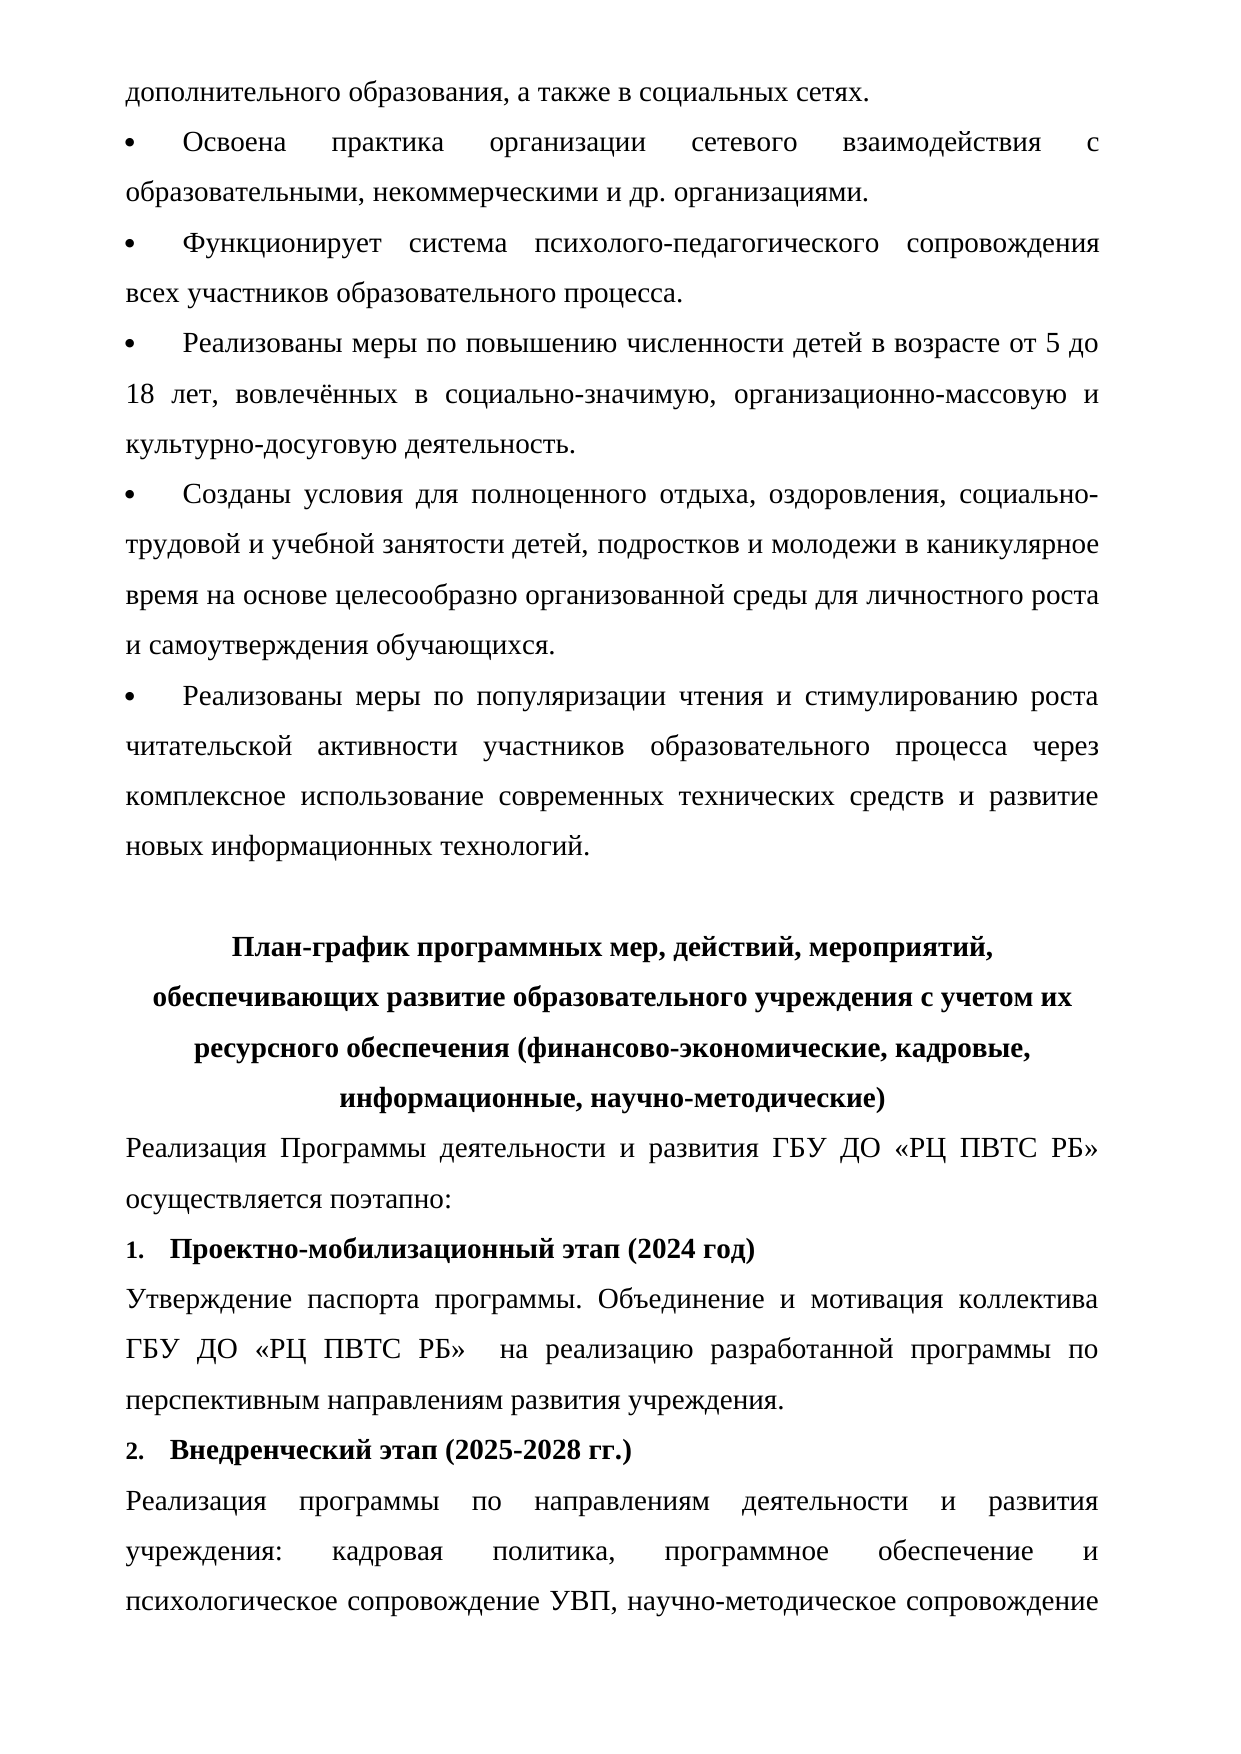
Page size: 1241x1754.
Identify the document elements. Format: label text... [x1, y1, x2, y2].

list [125, 74, 1099, 107]
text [125, 1483, 1099, 1617]
list Освоена практика организации сетевого взаимодействия с образовательными, некоммерческими и др. организациями. [125, 124, 1099, 208]
list Функционирует система психолого-педагогического сопровождения всех участников образовательного процесса. [125, 225, 1099, 309]
list Созданы условия для полноценного отдыха, оздоровления, социально-трудовой и учебной занятости детей, подростков и молодежи в каникулярное время на основе целесообразно организованной среды для личностного роста и самоутверждения обучающихся. [125, 476, 1099, 661]
list Реализованы меры по популяризации чтения и стимулированию роста читательской активности участников образовательного процесса через комплексное использование современных технических средств и развитие новых информационных технологий. [125, 678, 1099, 862]
list Проектно-мобилизационный этап (2024 год) [125, 1231, 1099, 1264]
list Внедренческий этап (2025-2028 гг.) [125, 1432, 1099, 1466]
list Реализованы меры по повышению численности детей в возрасте от 5 до 18 лет, вовлечённых в социально-значимую, организационно-массовую и культурно-досуговую деятельность. [125, 325, 1099, 459]
text План-график программных мер, действий, мероприятий, обеспечивающих развитие образовательного учреждения с учетом их ресурсного обеспечения (финансово-экономические, кадровые, информационные, научно-методические) [125, 929, 1099, 1114]
text Реализация Программы деятельности и развития ГБУ ДО «РЦ ПВТС РБ» осуществляется поэтапно: [125, 1130, 1099, 1214]
text Утверждение паспорта программы. Объединение и мотивация коллектива ГБУ ДО «РЦ ПВТС РБ» на реализацию разработанной программы по перспективным направлениям развития учреждения. [125, 1281, 1099, 1416]
